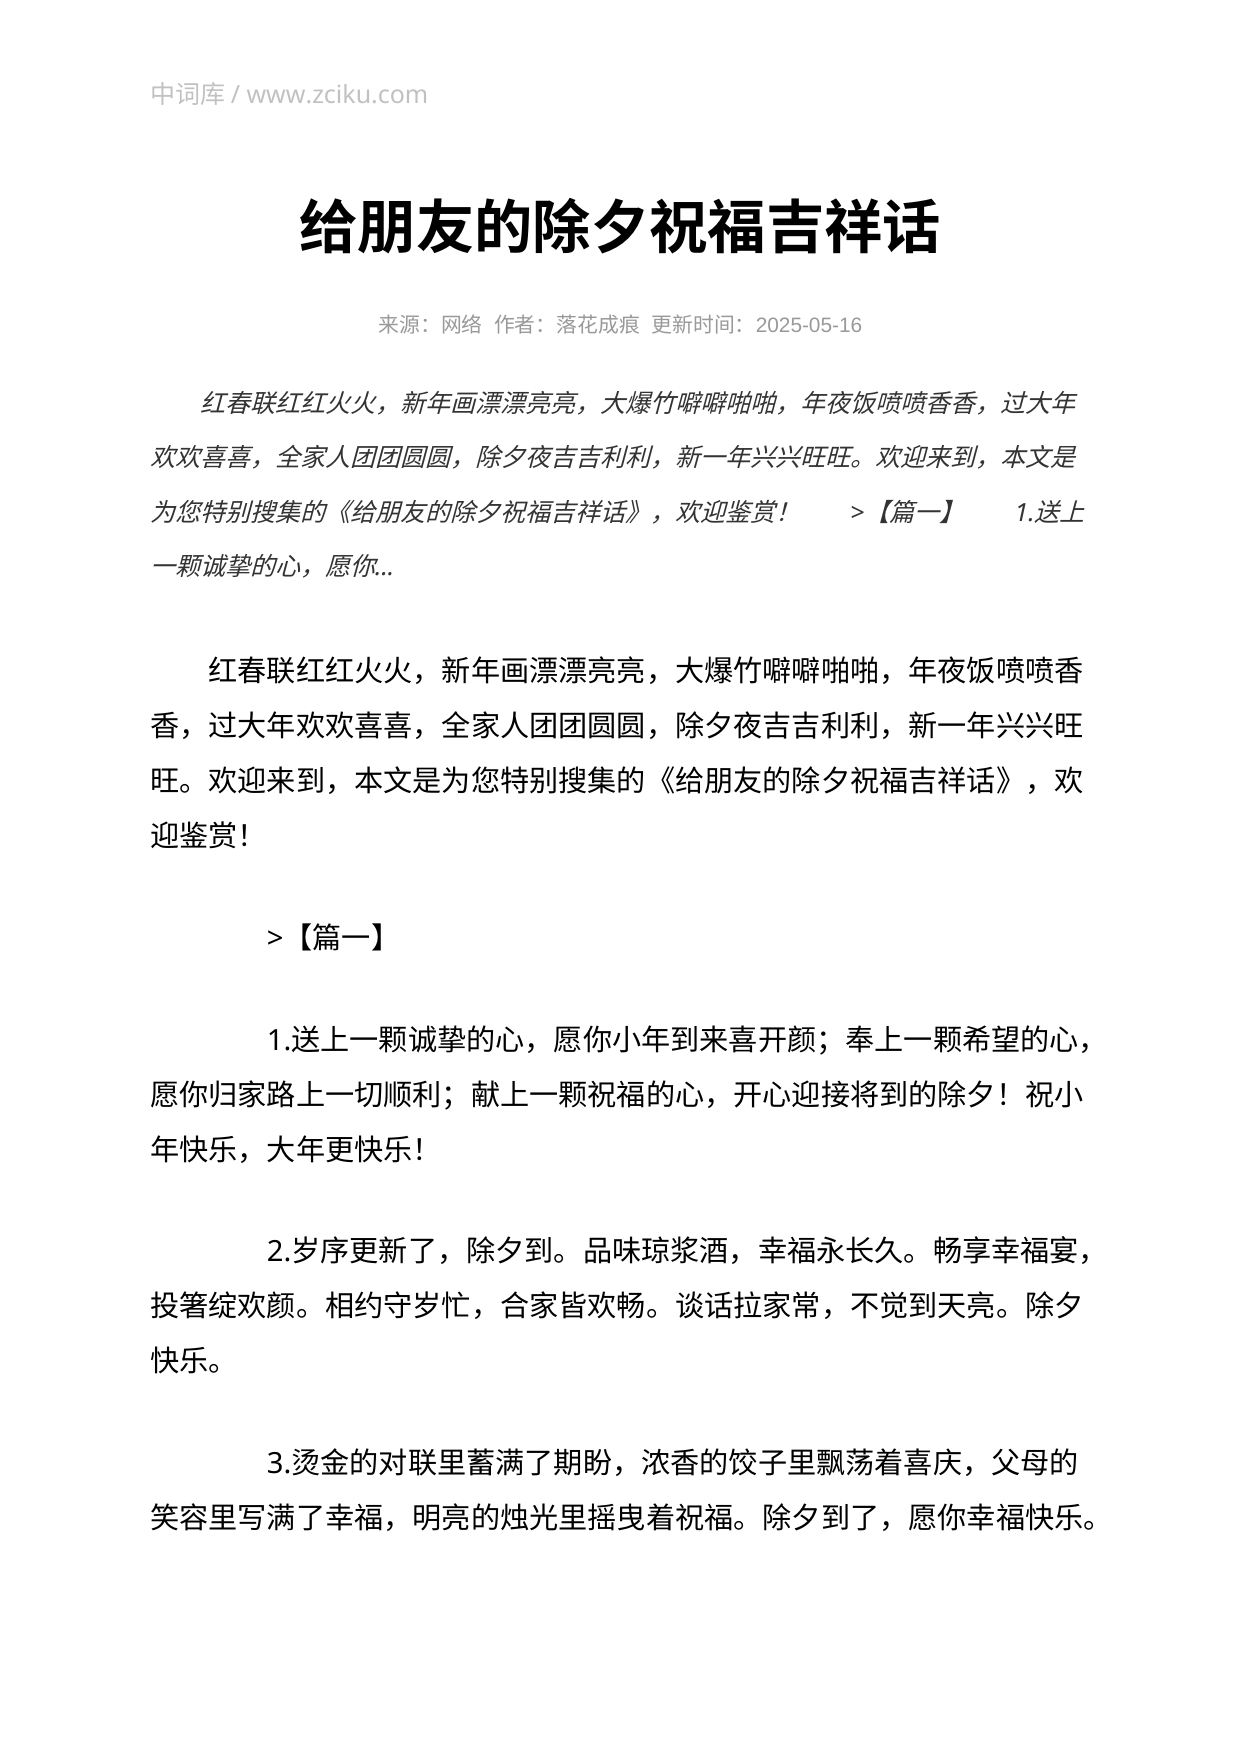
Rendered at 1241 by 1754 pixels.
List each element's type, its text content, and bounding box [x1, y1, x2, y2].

text >【篇一】 [150, 914, 1090, 957]
text 3.烫金的对联里蓄满了期盼，浓香的饺子里飘荡着喜庆，父母的笑容里写满了幸福，明亮的烛光里摇曳着祝福。除夕到了，愿你幸福快乐。 [150, 1439, 1090, 1537]
text 红春联红红火火，新年画漂漂亮亮，大爆竹噼噼啪啪，年夜饭喷喷香香，过大年欢欢喜喜，全家人团团圆圆，除夕夜吉吉利利，新一年兴兴旺旺。欢迎来到，本文是为您特别搜集的《给朋友的除夕祝福吉祥话》，欢迎鉴赏！ >【篇一】 1.送上一颗诚挚的心，愿你... [150, 383, 1090, 583]
text 1.送上一颗诚挚的心，愿你小年到来喜开颜；奉上一颗希望的心，愿你归家路上一切顺利；献上一颗祝福的心，开心迎接将到的除夕！祝小年快乐，大年更快乐！ [150, 1016, 1090, 1168]
text 红春联红红火火，新年画漂漂亮亮，大爆竹噼噼啪啪，年夜饭喷喷香香，过大年欢欢喜喜，全家人团团圆圆，除夕夜吉吉利利，新一年兴兴旺旺。欢迎来到，本文是为您特别搜集的《给朋友的除夕祝福吉祥话》，欢迎鉴赏！ [150, 648, 1090, 855]
text 2.岁序更新了，除夕到。品味琼浆酒，幸福永长久。畅享幸福宴，投箸绽欢颜。相约守岁忙，合家皆欢畅。谈话拉家常，不觉到天亮。除夕快乐。 [150, 1228, 1090, 1380]
text 来源：网络 作者：落花成痕 更新时间：2025-05-16 [150, 313, 1090, 337]
subtitle 给朋友的除夕祝福吉祥话 [150, 181, 1090, 266]
